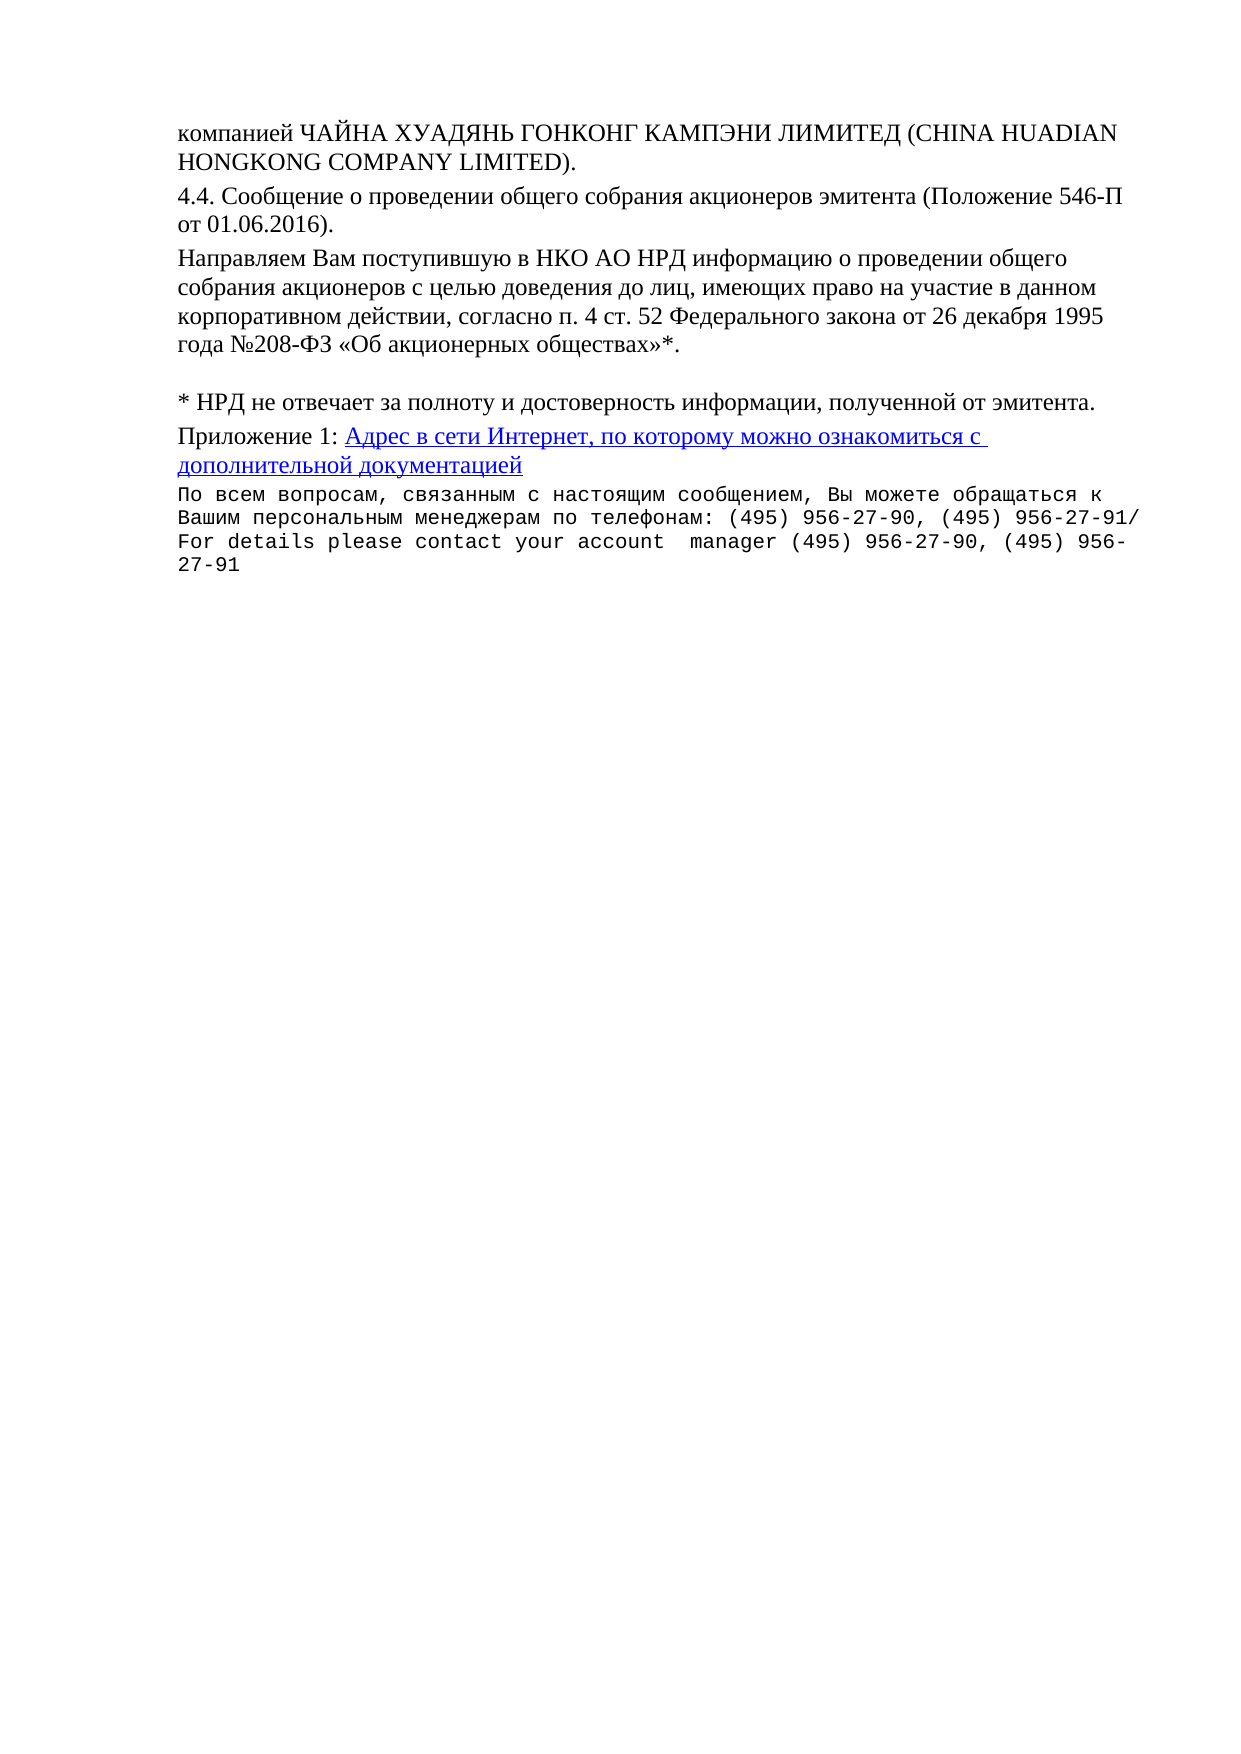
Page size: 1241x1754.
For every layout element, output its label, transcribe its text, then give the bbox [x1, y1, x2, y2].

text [177, 118, 1152, 176]
text Направляем Вам поступившую в НКО АО НРД информацию о проведении общего собрания акционеров с целью доведения до лиц, имеющих право на участие в данном корпоративном действии, согласно п. 4 ст. 52 Федерального закона от 26 декабря 1995 года №208-ФЗ «Об акционерных обществах»*. * НРД не отвечает за полноту и достоверность информации, полученной от эмитента. [177, 243, 1152, 416]
text Приложение 1: Адрес в сети Интернет, по которому можно ознакомиться с дополнительной документацией [177, 421, 1152, 478]
text По всем вопросам, связанным с настоящим сообщением, Вы можете обращаться к Вашим персональным менеджерам по телефонам: (495) 956-27-90, (495) 956-27-91/ For details please contact your account manager (495) 956-27-90, (495) 956-27-91 [177, 483, 1152, 578]
text 4.4. Сообщение о проведении общего собрания акционеров эмитента (Положение 546-П от 01.06.2016). [177, 181, 1152, 238]
